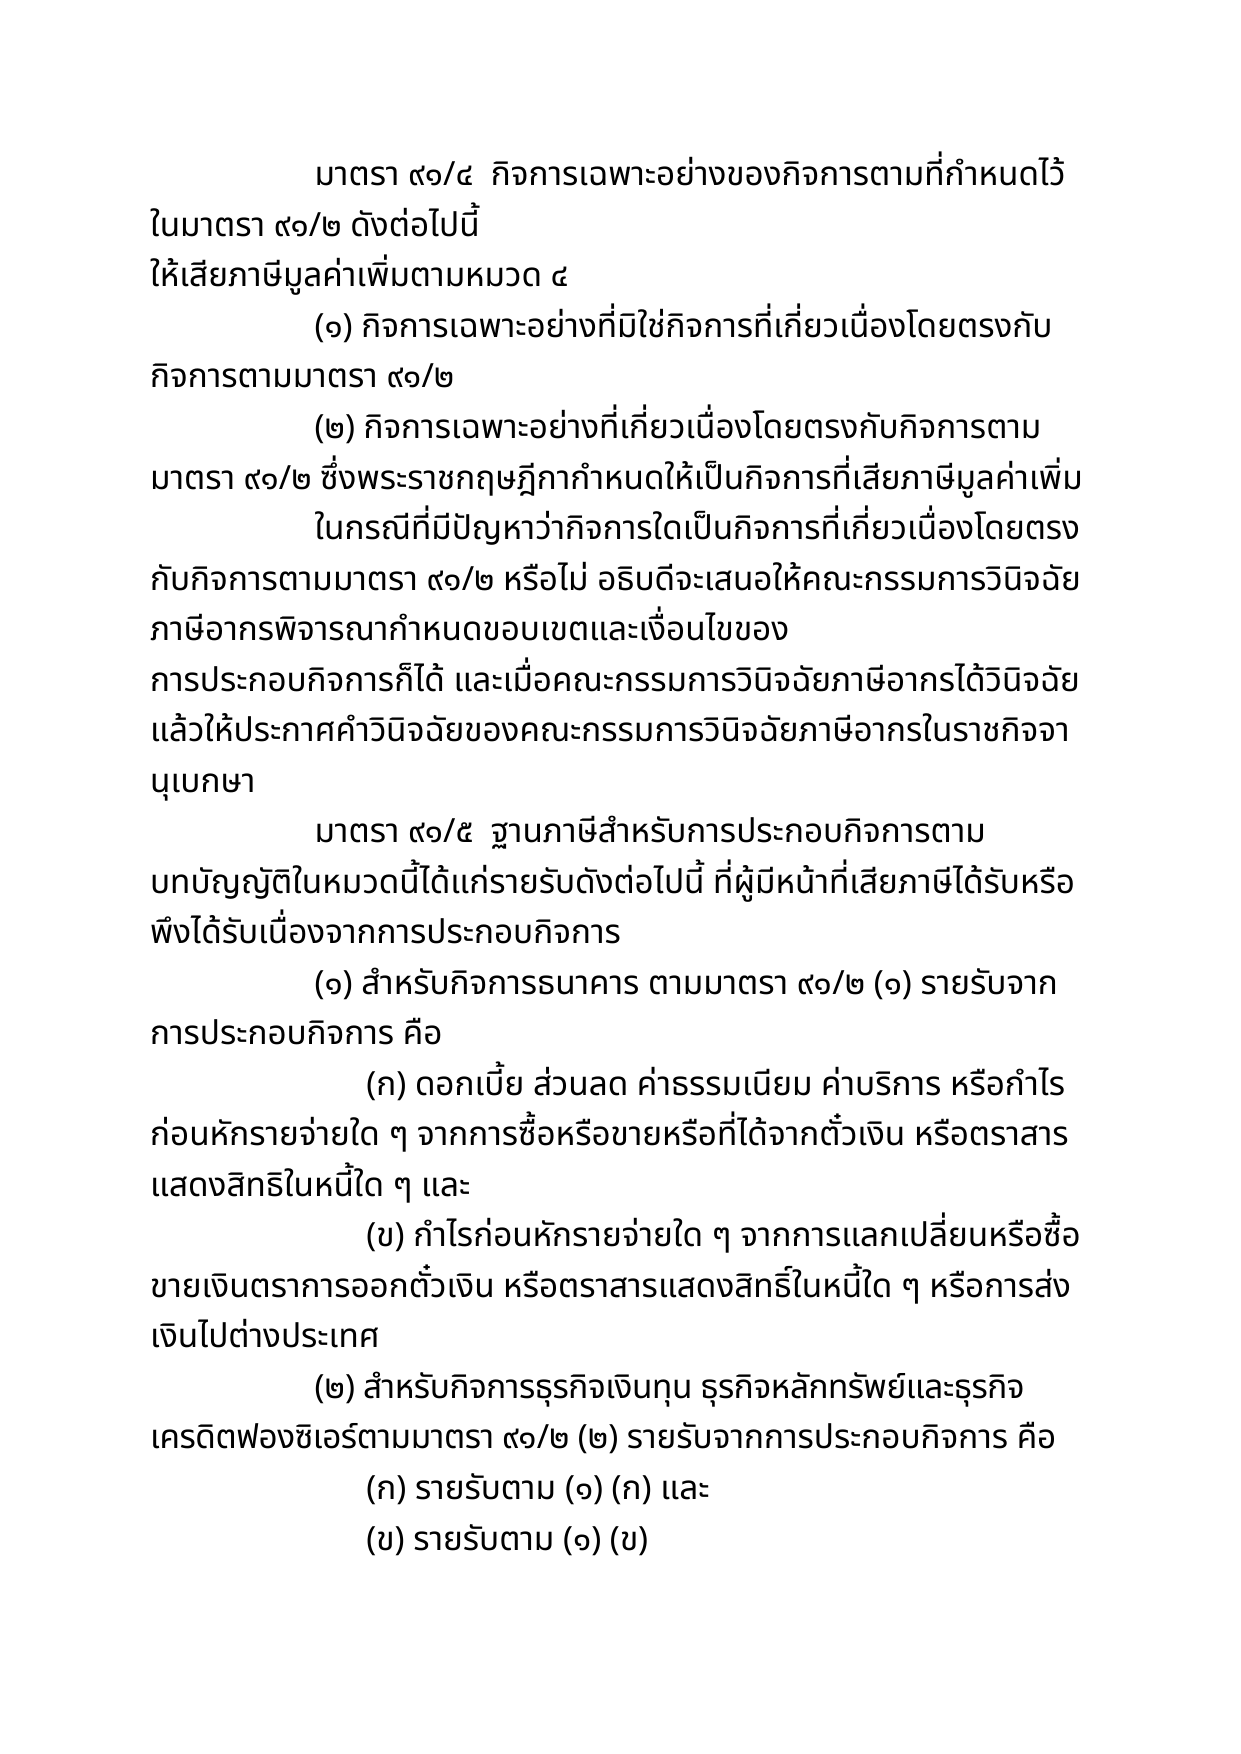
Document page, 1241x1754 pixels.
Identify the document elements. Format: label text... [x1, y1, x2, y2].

text (๑) กิจการเฉพาะอย่างที่มิใช่กิจการที่เกี่ยวเนื่องโดยตรงกับกิจการตามมาตรา ๙๑/๒ [150, 302, 1090, 403]
text (ก) รายรับตาม (๑) (ก) และ [150, 1464, 1090, 1514]
text (๒) สำหรับกิจการธุรกิจเงินทุน ธุรกิจหลักทรัพย์และธุรกิจเครดิตฟองซิเอร์ตามมาตรา ๙๑/๒ (๒) รายรับจากการประกอบกิจการ คือ [150, 1362, 1090, 1464]
text (ข) กำไรก่อนหักรายจ่ายใด ๆ จากการแลกเปลี่ยนหรือซื้อขายเงินตราการออกตั๋วเงิน หรือตราสารแสดงสิทธิ์ในหนี้ใด ๆ หรือการส่งเงินไปต่างประเทศ [150, 1211, 1090, 1362]
text มาตรา ๙๑/๔ กิจการเฉพาะอย่างของกิจการตามที่กำหนดไว้ในมาตรา ๙๑/๒ ดังต่อไปนี้ ให้เสียภาษีมูลค่าเพิ่มตามหมวด ๔ [150, 150, 1090, 302]
text ในกรณีที่มีปัญหาว่ากิจการใดเป็นกิจการที่เกี่ยวเนื่องโดยตรงกับกิจการตามมาตรา ๙๑/๒ หรือไม่ อธิบดีจะเสนอให้คณะกรรมการวินิจฉัยภาษีอากรพิจารณากำหนดขอบเขตและเงื่อนไขของ การประกอบกิจการก็ได้ และเมื่อคณะกรรมการวินิจฉัยภาษีอากรได้วินิจฉัยแล้วให้ประกาศคำวินิจฉัยของคณะกรรมการวินิจฉัยภาษีอากรในราชกิจจานุเบกษา [150, 504, 1090, 807]
text (ก) ดอกเบี้ย ส่วนลด ค่าธรรมเนียม ค่าบริการ หรือกำไรก่อนหักรายจ่ายใด ๆ จากการซื้อหรือขายหรือที่ได้จากตั๋วเงิน หรือตราสารแสดงสิทธิในหนี้ใด ๆ และ [150, 1059, 1090, 1211]
text มาตรา ๙๑/๕ ฐานภาษีสำหรับการประกอบกิจการตามบทบัญญัติในหมวดนี้ได้แก่รายรับดังต่อไปนี้ ที่ผู้มีหน้าที่เสียภาษีได้รับหรือพึงได้รับเนื่องจากการประกอบกิจการ [150, 807, 1090, 958]
text (ข) รายรับตาม (๑) (ข) [150, 1514, 1090, 1565]
text (๒) กิจการเฉพาะอย่างที่เกี่ยวเนื่องโดยตรงกับกิจการตามมาตรา ๙๑/๒ ซึ่งพระราชกฤษฎีกากำหนดให้เป็นกิจการที่เสียภาษีมูลค่าเพิ่ม [150, 403, 1090, 504]
text (๑) สำหรับกิจการธนาคาร ตามมาตรา ๙๑/๒ (๑) รายรับจากการประกอบกิจการ คือ [150, 958, 1090, 1059]
